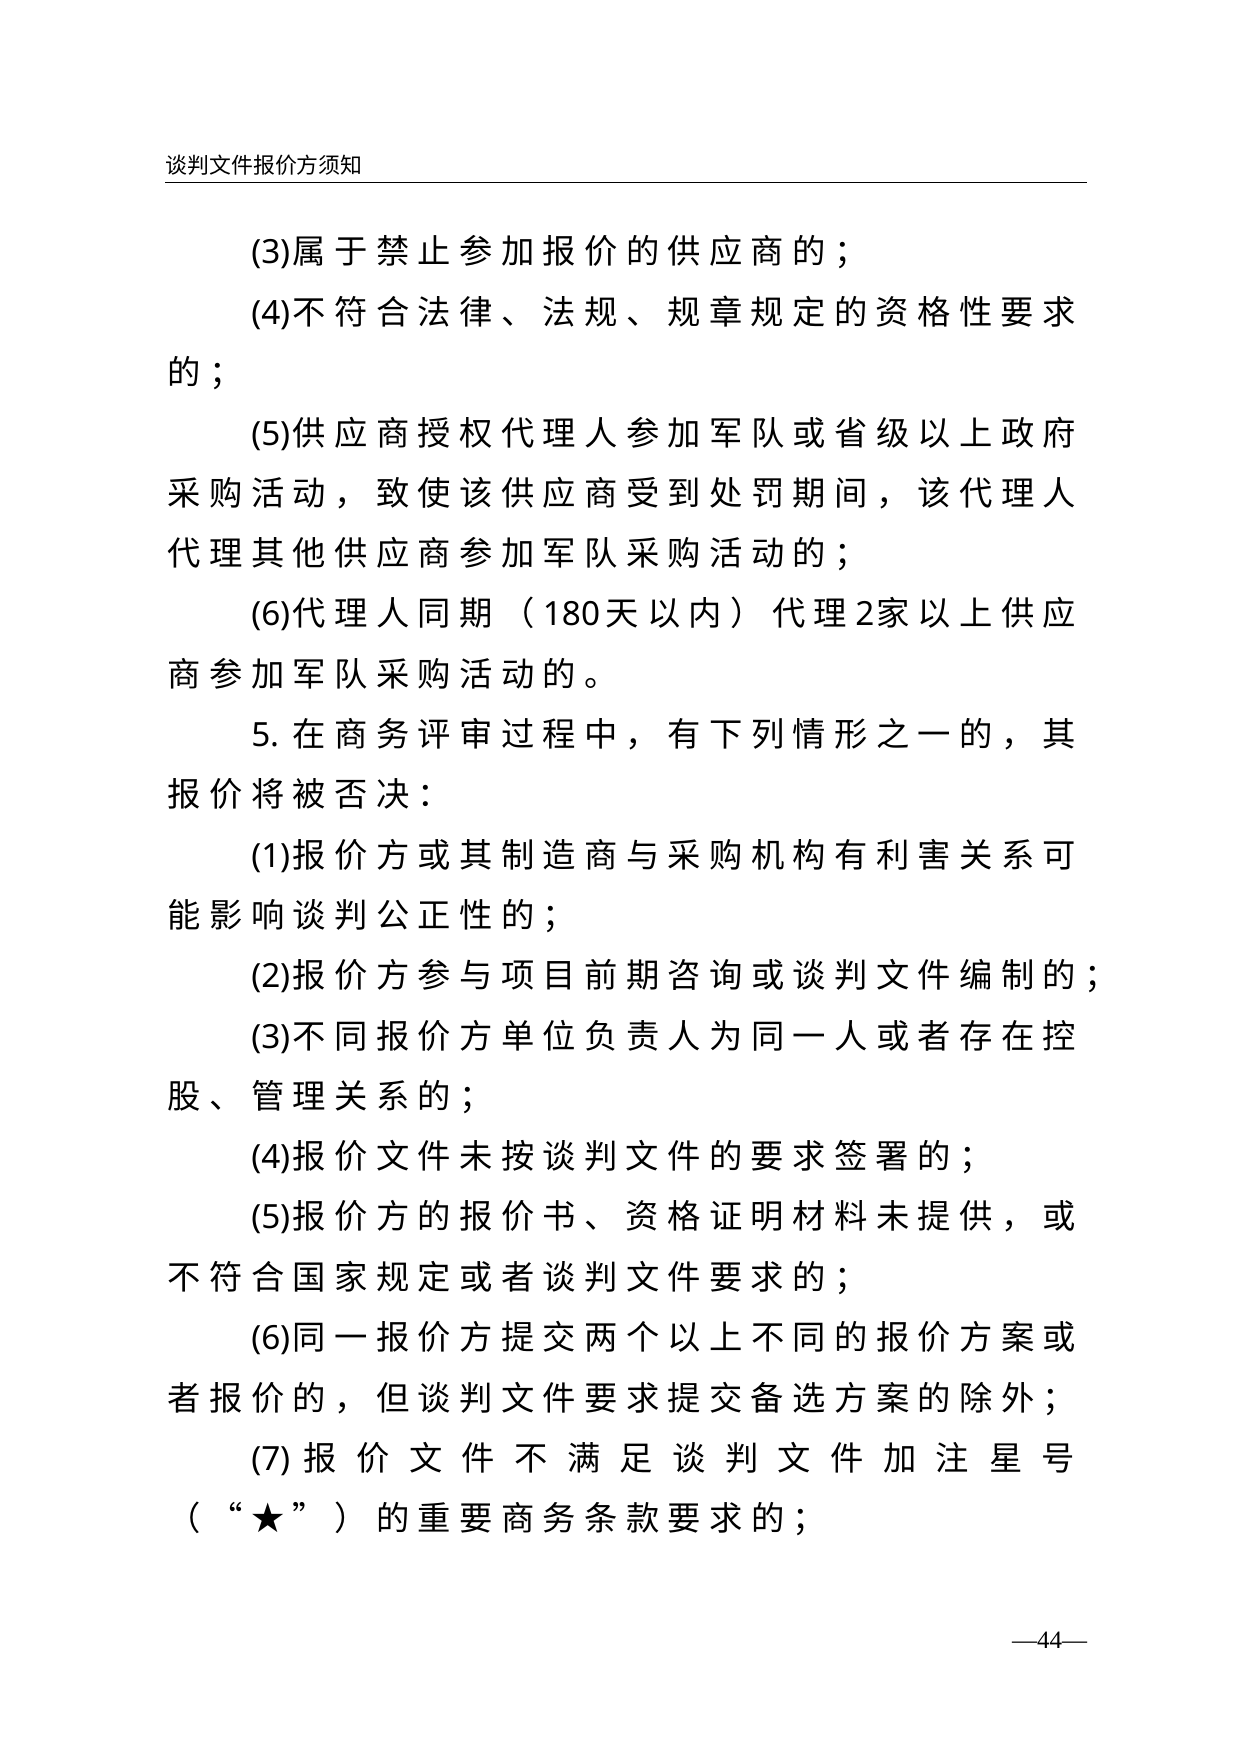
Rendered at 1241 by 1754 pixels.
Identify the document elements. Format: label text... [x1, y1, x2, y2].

text (2)报价方参与项目前期咨询或谈判文件编制的； [168, 943, 1084, 1003]
text (3)属于禁止参加报价的供应商的； [168, 219, 1084, 280]
text (5)报价方的报价书、资格证明材料未提供，或不符合国家规定或者谈判文件要求的； [168, 1184, 1084, 1305]
text (6)代理人同期（180天以内）代理2家以上供应商参加军队采购活动的。 [168, 581, 1084, 702]
text (6)同一报价方提交两个以上不同的报价方案或者报价的，但谈判文件要求提交备选方案的除外； [168, 1305, 1084, 1426]
text (1)报价方或其制造商与采购机构有利害关系可能影响谈判公正性的； [168, 822, 1084, 943]
text (4)不符合法律、法规、规章规定的资格性要求的； [168, 280, 1084, 400]
text (4)报价文件未按谈判文件的要求签署的； [168, 1124, 1084, 1184]
text 5.在商务评审过程中，有下列情形之一的，其报价将被否决： [168, 702, 1084, 822]
text (3)不同报价方单位负责人为同一人或者存在控股、管理关系的； [168, 1003, 1084, 1124]
text (5)供应商授权代理人参加军队或省级以上政府采购活动，致使该供应商受到处罚期间，该代理人代理其他供应商参加军队采购活动的； [168, 400, 1084, 581]
text (7)报价文件不满足谈判文件加注星号（“★”）的重要商务条款要求的； [168, 1426, 1084, 1546]
